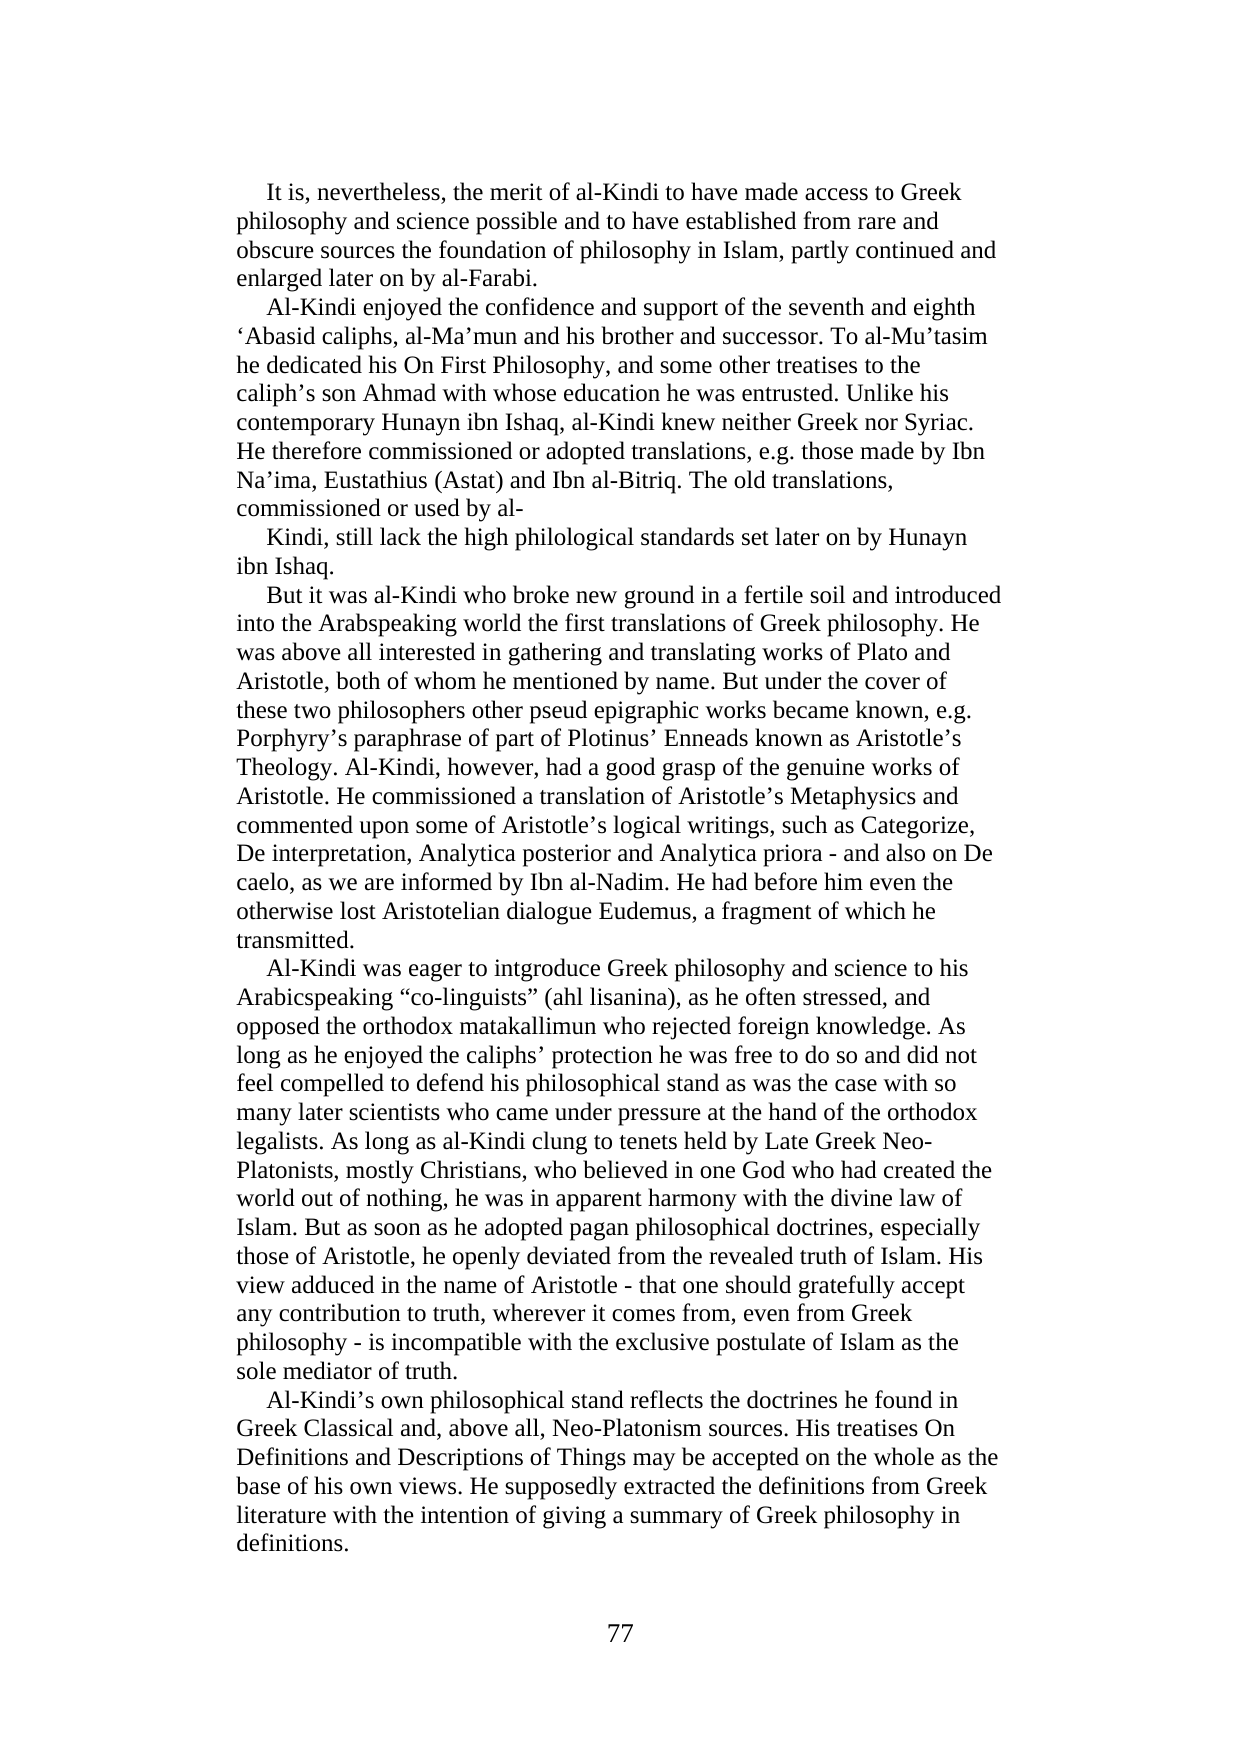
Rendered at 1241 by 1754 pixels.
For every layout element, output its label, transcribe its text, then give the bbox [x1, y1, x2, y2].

text Al-Kindi was eager to intgroduce Greek philosophy and science to his Arabicspeaking “co-linguists” (ahl lisanina), as he often stressed, and opposed the orthodox matakallimun who rejected foreign knowledge. As long as he enjoyed the caliphs’ protection he was free to do so and did not feel compelled to defend his philosophical stand as was the case with so many later scientists who came under pressure at the hand of the orthodox legalists. As long as al-Kindi clung to tenets held by Late Greek Neo-Platonists, mostly Christians, who believed in one God who had created the world out of nothing, he was in apparent harmony with the divine law of Islam. But as soon as he adopted pagan philosophical doctrines, especially those of Aristotle, he openly deviated from the revealed truth of Islam. His view adduced in the name of Aristotle - that one should gratefully accept any contribution to truth, wherever it comes from, even from Greek philosophy - is incompatible with the exclusive postulate of Islam as the sole mediator of truth. [236, 953, 1004, 1385]
text Kindi, still lack the high philological standards set later on by Hunayn ibn Ishaq. [236, 522, 1004, 580]
text Al-Kindi enjoyed the confidence and support of the seventh and eighth ‘Abasid caliphs, al-Ma’mun and his brother and successor. To al-Mu’tasim he dedicated his On First Philosophy, and some other treatises to the caliph’s son Ahmad with whose education he was entrusted. Unlike his contemporary Hunayn ibn Ishaq, al-Kindi knew neither Greek nor Syriac. He therefore commissioned or adopted translations, e.g. those made by Ibn Na’ima, Eustathius (Astat) and Ibn al-Bitriq. The old translations, commissioned or used by al- [236, 292, 1004, 522]
text But it was al-Kindi who broke new ground in a fertile soil and introduced into the Arabspeaking world the first translations of Greek philosophy. He was above all interested in gathering and translating works of Plato and Aristotle, both of whom he mentioned by name. But under the cover of these two philosophers other pseud epigraphic works became known, e.g. Porphyry’s paraphrase of part of Plotinus’ Enneads known as Aristotle’s Theology. Al-Kindi, however, had a good grasp of the genuine works of Aristotle. He commissioned a translation of Aristotle’s Metaphysics and commented upon some of Aristotle’s logical writings, such as Categorize, De interpretation, Analytica posterior and Analytica priora - and also on De caelo, as we are informed by Ibn al-Nadim. He had before him even the otherwise lost Aristotelian dialogue Eudemus, a fragment of which he transmitted. [236, 580, 1004, 953]
text Al-Kindi’s own philosophical stand reflects the doctrines he found in Greek Classical and, above all, Neo-Platonism sources. His treatises On Definitions and Descriptions of Things may be accepted on the whole as the base of his own views. He supposedly extracted the definitions from Greek literature with the intention of giving a summary of Greek philosophy in definitions. [236, 1385, 1004, 1557]
text It is, nevertheless, the merit of al-Kindi to have made access to Greek philosophy and science possible and to have established from rare and obscure sources the foundation of philosophy in Islam, partly continued and enlarged later on by al-Farabi. [236, 177, 1004, 292]
